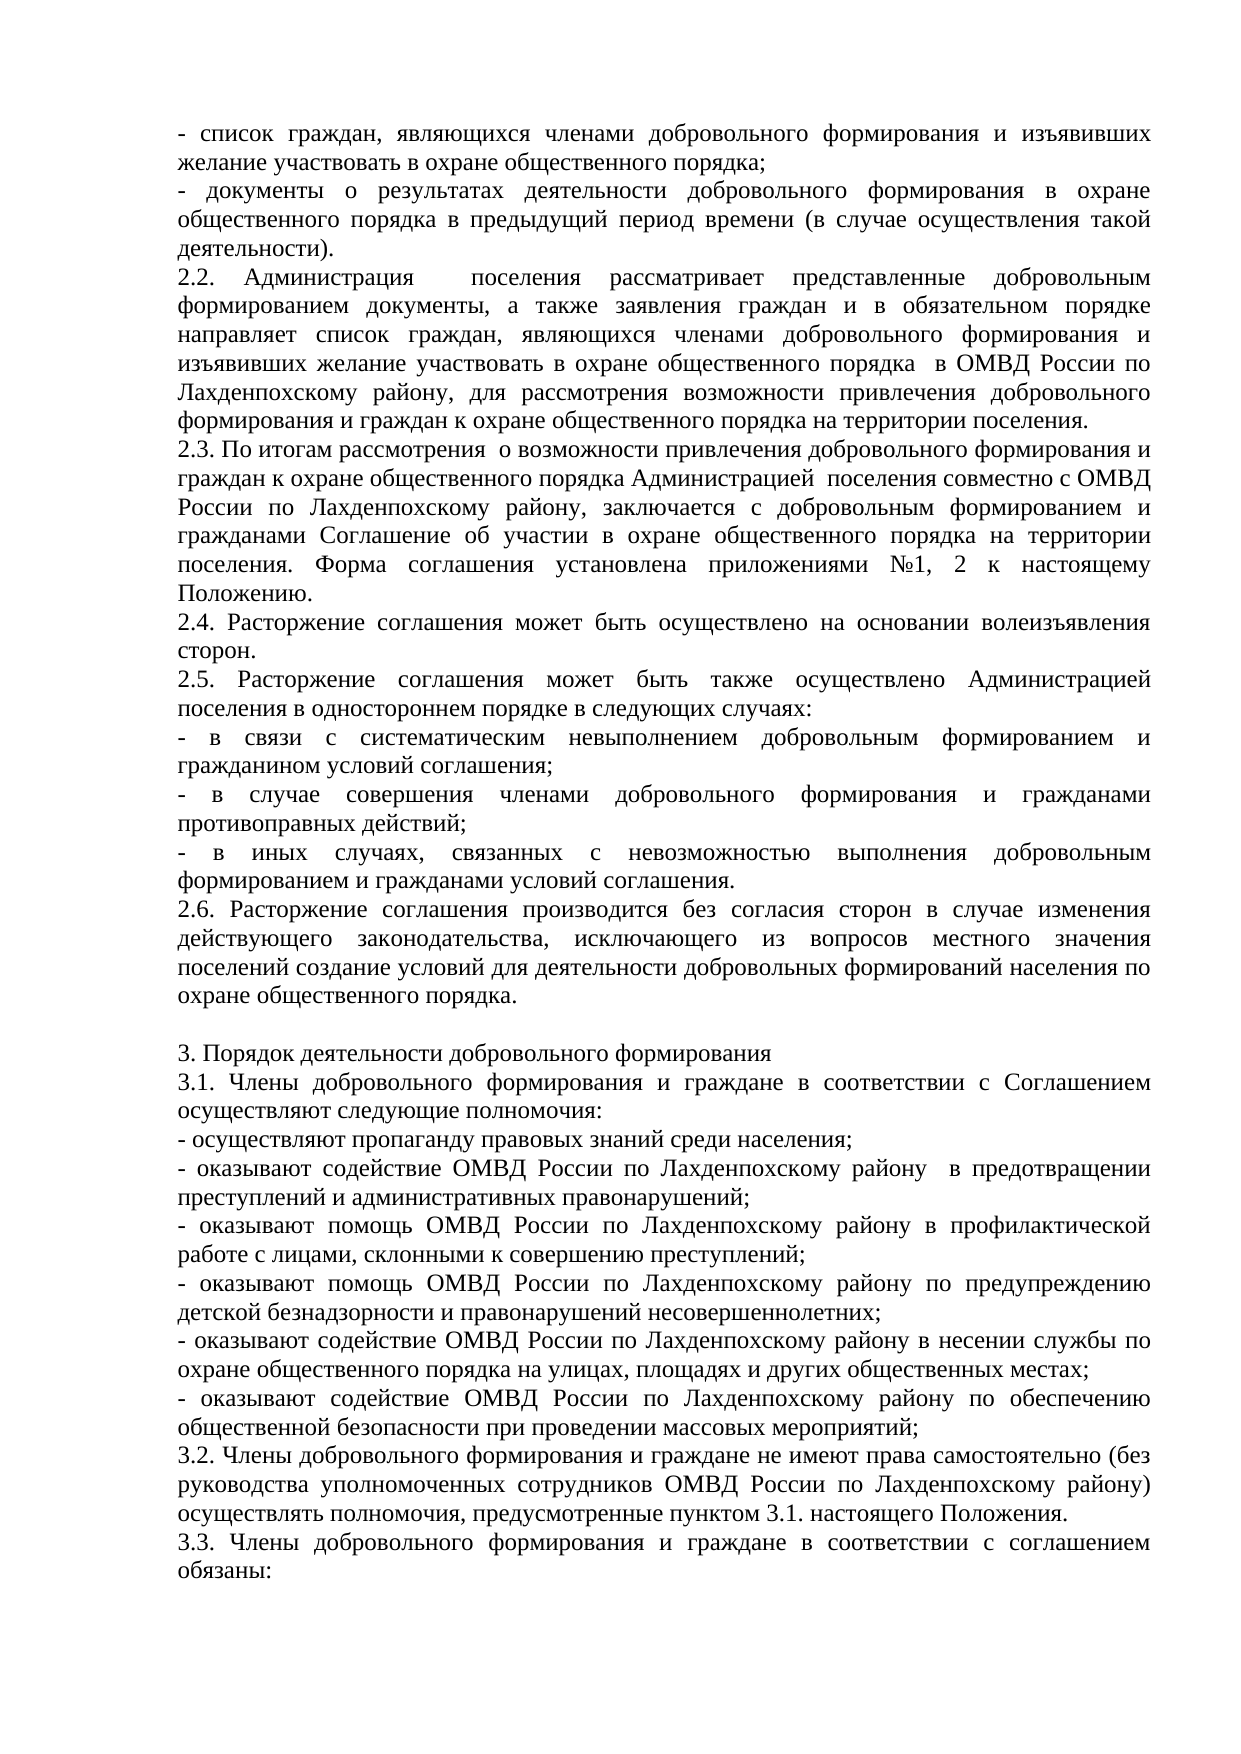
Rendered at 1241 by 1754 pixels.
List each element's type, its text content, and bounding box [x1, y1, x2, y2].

text 2.6. Расторжение соглашения производится без согласия сторон в случае изменения действующего законодательства, исключающего из вопросов местного значения поселений создание условий для деятельности добровольных формирований населения по охране общественного порядка. [177, 894, 1152, 1009]
text - в связи с систематическим невыполнением добровольным формированием и гражданином условий соглашения; [177, 722, 1152, 779]
text 2.3. По итогам рассмотрения о возможности привлечения добровольного формирования и граждан к охране общественного порядка Администрацией поселения совместно с ОМВД России по Лахденпохскому району, заключается с добровольным формированием и гражданами Соглашение об участии в охране общественного порядка на территории поселения. Форма соглашения установлена приложениями №1, 2 к настоящему Положению. [177, 434, 1152, 607]
text 2.5. Расторжение соглашения может быть также осуществлено Администрацией поселения в одностороннем порядке в следующих случаях: [177, 664, 1152, 722]
text - оказывают помощь ОМВД России по Лахденпохскому району по предупреждению детской безнадзорности и правонарушений несовершеннолетних; [177, 1268, 1152, 1326]
text - в случае совершения членами добровольного формирования и гражданами противоправных действий; [177, 779, 1152, 837]
text 3.1. Члены добровольного формирования и граждане в соответствии с Соглашением осуществляют следующие полномочия: [177, 1067, 1152, 1124]
text - оказывают содействие ОМВД России по Лахденпохскому району по обеспечению общественной безопасности при проведении массовых мероприятий; [177, 1383, 1152, 1441]
text 2.2. Администрация поселения рассматривает представленные добровольным формированием документы, а также заявления граждан и в обязательном порядке направляет список граждан, являющихся членами добровольного формирования и изъявивших желание участвовать в охране общественного порядка в ОМВД России по Лахденпохскому району, для рассмотрения возможности привлечения добровольного формирования и граждан к охране общественного порядка на территории поселения. [177, 262, 1152, 434]
text - оказывают содействие ОМВД России по Лахденпохскому району в несении службы по охране общественного порядка на улицах, площадях и других общественных местах; [177, 1326, 1152, 1383]
text 3. Порядок деятельности добровольного формирования [177, 1038, 1152, 1067]
text - оказывают помощь ОМВД России по Лахденпохскому району в профилактической работе с лицами, склонными к совершению преступлений; [177, 1211, 1152, 1268]
text 3.3. Члены добровольного формирования и граждане в соответствии с соглашением обязаны: [177, 1527, 1152, 1584]
text - список граждан, являющихся членами добровольного формирования и изъявивших желание участвовать в охране общественного порядка; [177, 118, 1152, 176]
text - в иных случаях, связанных с невозможностью выполнения добровольным формированием и гражданами условий соглашения. [177, 837, 1152, 894]
text - оказывают содействие ОМВД России по Лахденпохскому району в предотвращении преступлений и административных правонарушений; [177, 1153, 1152, 1211]
text 2.4. Расторжение соглашения может быть осуществлено на основании волеизъявления сторон. [177, 607, 1152, 664]
text - документы о результатах деятельности добровольного формирования в охране общественного порядка в предыдущий период времени (в случае осуществления такой деятельности). [177, 176, 1152, 262]
text 3.2. Члены добровольного формирования и граждане не имеют права самостоятельно (без руководства уполномоченных сотрудников ОМВД России по Лахденпохскому району) осуществлять полномочия, предусмотренные пунктом 3.1. настоящего Положения. [177, 1441, 1152, 1527]
text - осуществляют пропаганду правовых знаний среди населения; [177, 1124, 1152, 1153]
